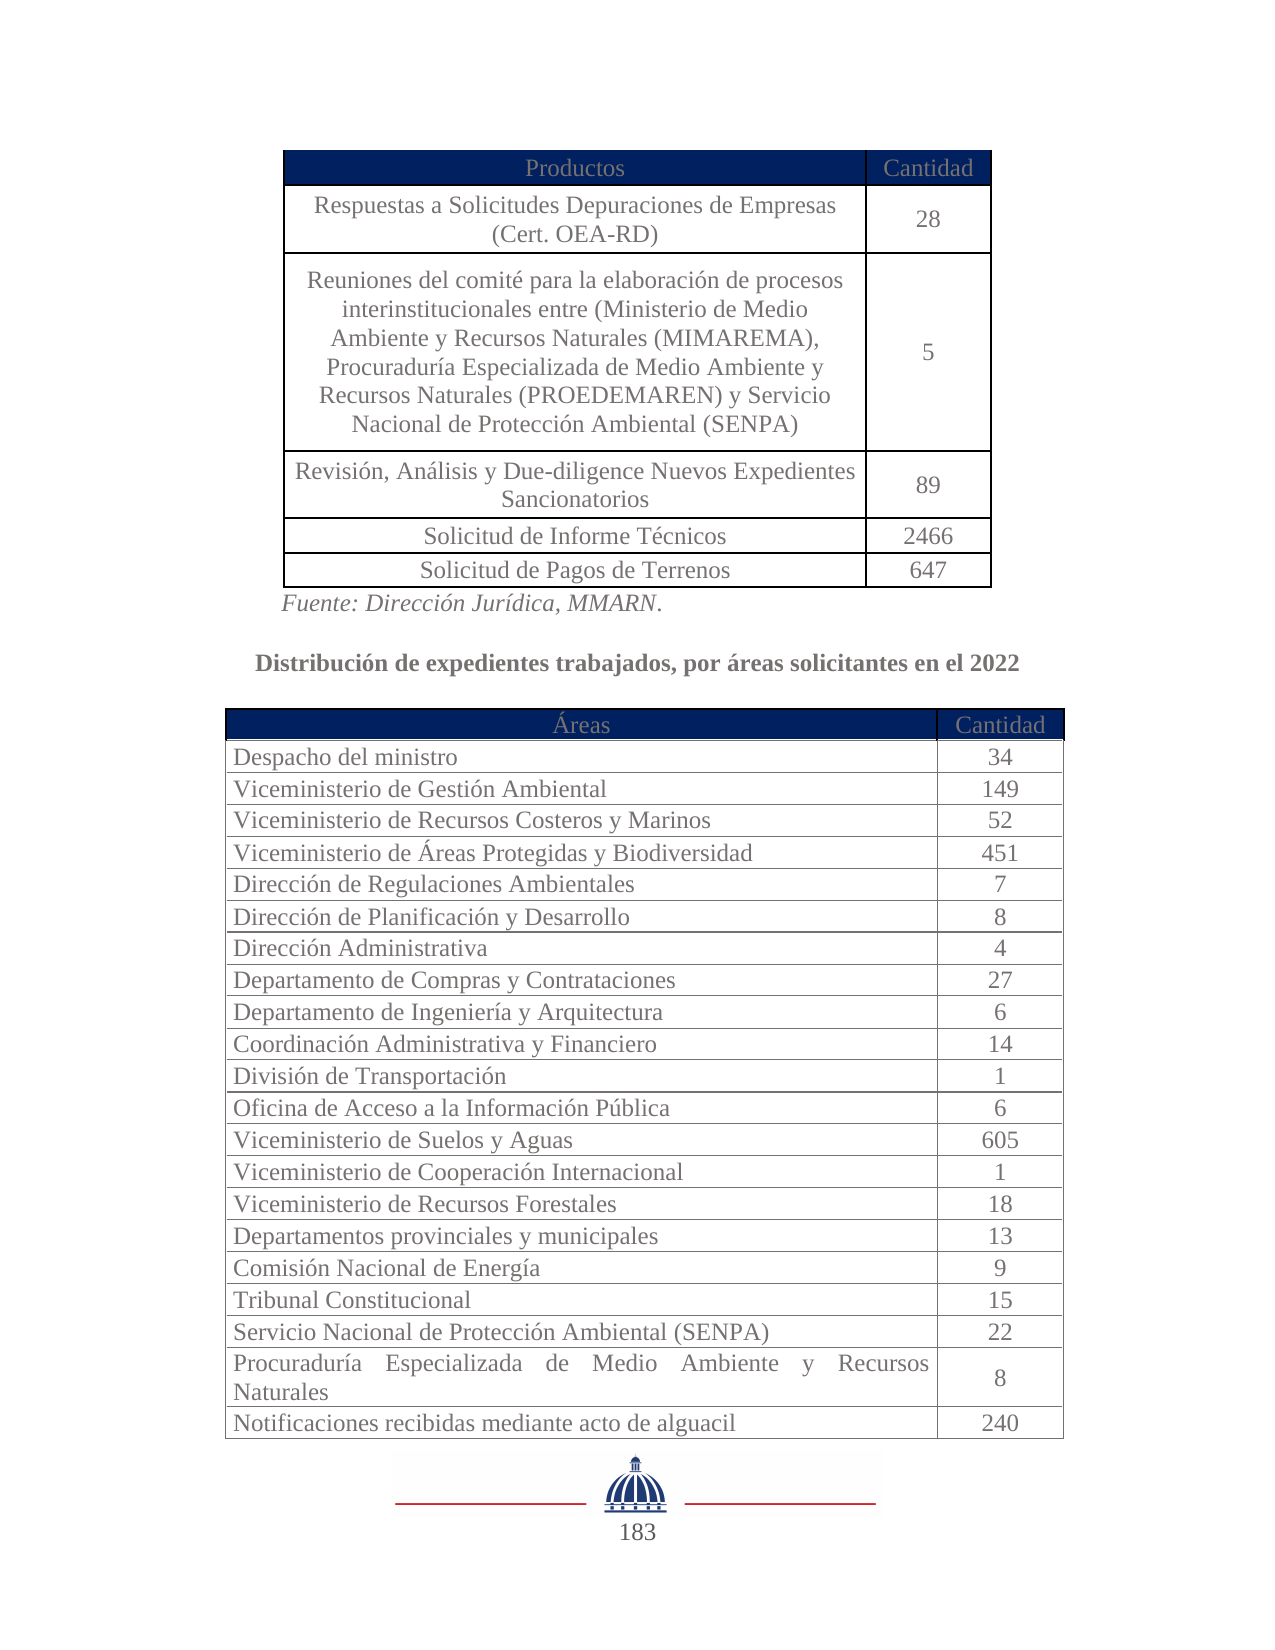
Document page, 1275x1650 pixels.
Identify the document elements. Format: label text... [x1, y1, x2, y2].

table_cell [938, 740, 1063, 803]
picture [391, 1450, 884, 1518]
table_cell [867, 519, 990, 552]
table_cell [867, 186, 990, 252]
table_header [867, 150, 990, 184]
text Distribución de expedientes trabajados, por áreas solicitantes en el 2022 [225, 648, 1050, 677]
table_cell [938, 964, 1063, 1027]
text Fuente: Dirección Jurídica, MMARN. [225, 588, 1050, 617]
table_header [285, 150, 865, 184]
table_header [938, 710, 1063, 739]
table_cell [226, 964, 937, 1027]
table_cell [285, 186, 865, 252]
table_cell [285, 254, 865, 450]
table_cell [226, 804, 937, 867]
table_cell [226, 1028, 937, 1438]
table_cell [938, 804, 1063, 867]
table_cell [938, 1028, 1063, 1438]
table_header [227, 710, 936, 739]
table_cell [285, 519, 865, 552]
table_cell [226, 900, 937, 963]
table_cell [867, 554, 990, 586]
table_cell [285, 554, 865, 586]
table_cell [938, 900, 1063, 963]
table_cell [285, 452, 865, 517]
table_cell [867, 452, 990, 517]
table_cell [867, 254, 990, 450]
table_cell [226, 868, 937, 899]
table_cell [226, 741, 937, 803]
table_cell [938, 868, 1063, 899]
